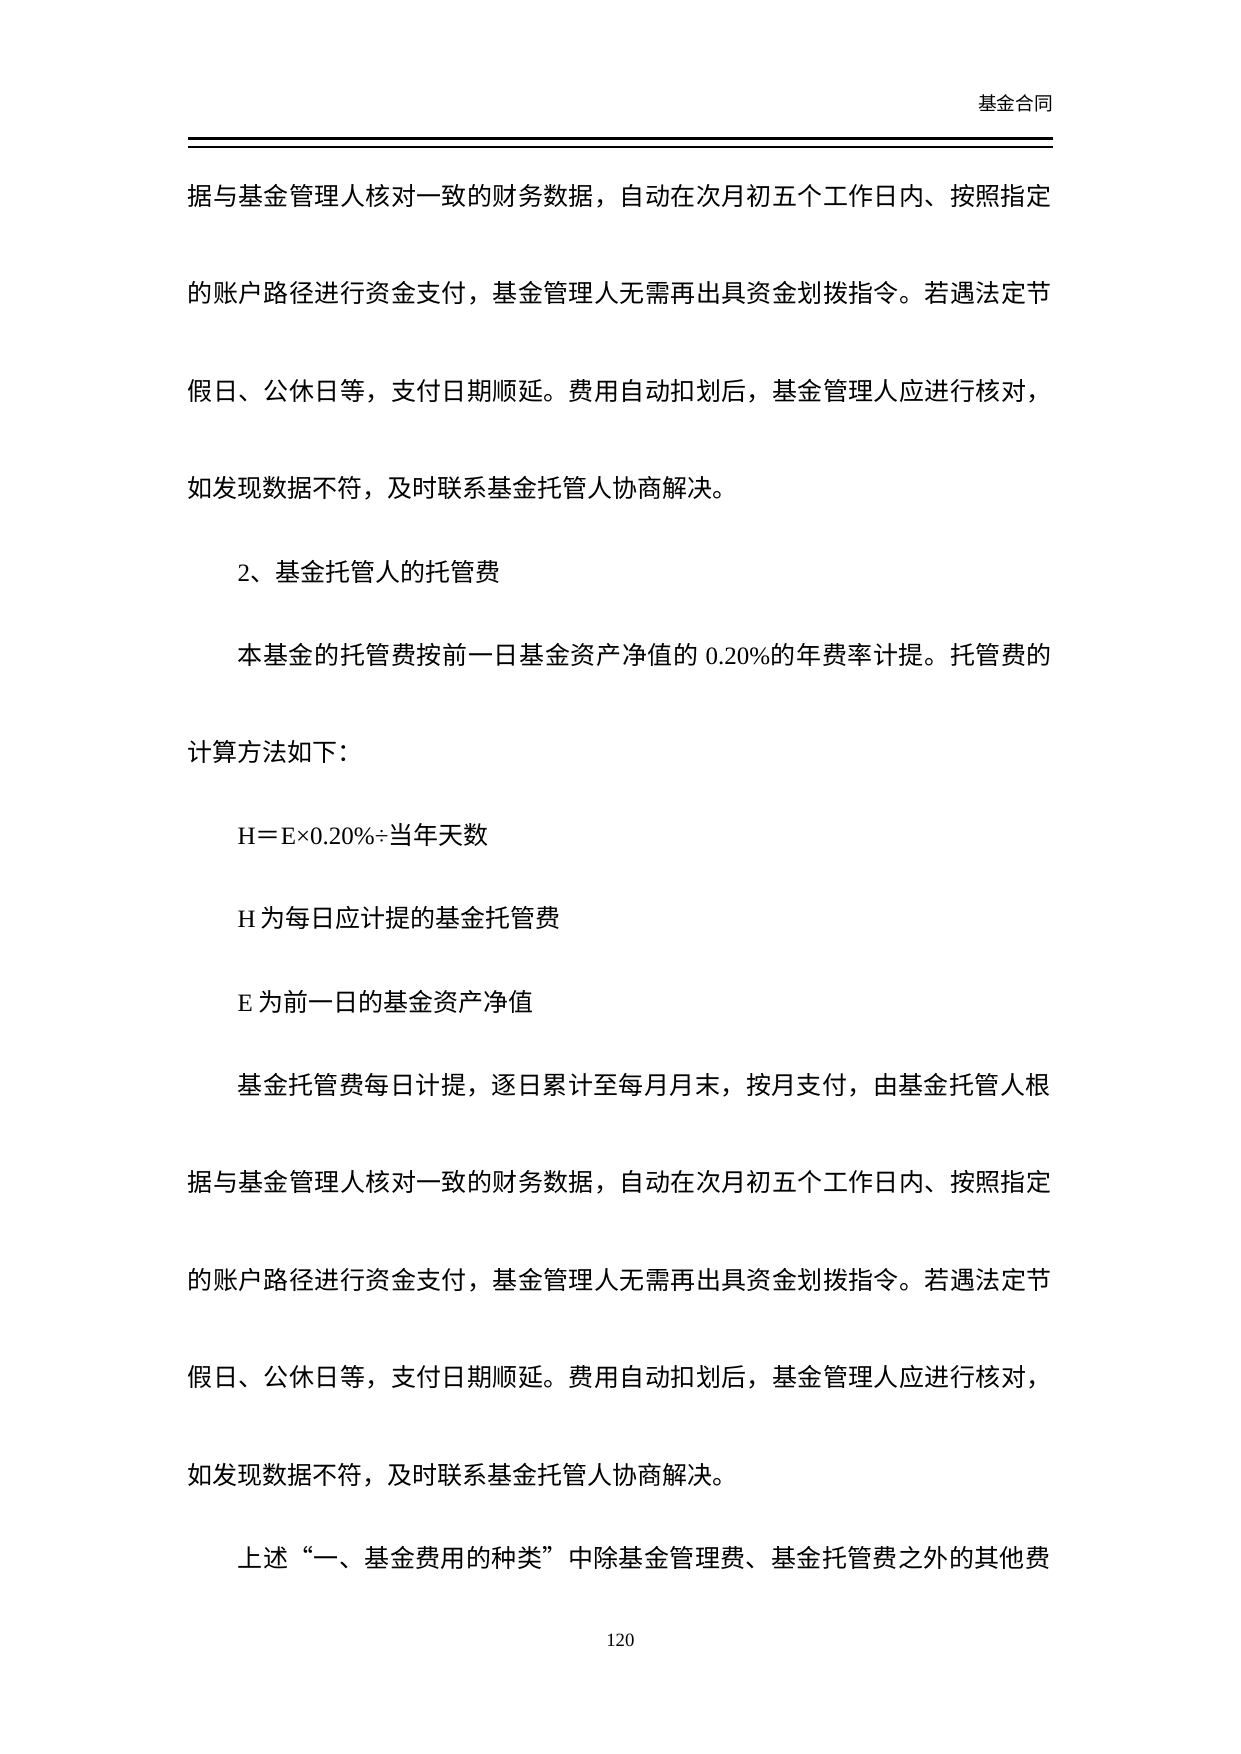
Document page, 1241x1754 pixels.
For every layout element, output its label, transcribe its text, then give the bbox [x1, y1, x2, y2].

text E为前一日的基金资产净值 [187, 968, 1053, 1033]
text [187, 162, 1053, 519]
text H为每日应计提的基金托管费 [187, 884, 1053, 949]
text 基金托管费每日计提，逐日累计至每月月末，按月支付，由基金托管人根据与基金管理人核对一致的财务数据，自动在次月初五个工作日内、按照指定的账户路径进行资金支付，基金管理人无需再出具资金划拨指令。若遇法定节假日、公休日等，支付日期顺延。费用自动扣划后，基金管理人应进行核对，如发现数据不符，及时联系基金托管人协商解决。 [187, 1051, 1053, 1506]
text 2、基金托管人的托管费 [187, 538, 1053, 603]
text 本基金的托管费按前一日基金资产净值的0.20%的年费率计提。托管费的计算方法如下： [187, 621, 1053, 783]
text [187, 1524, 1053, 1589]
text H＝E×0.20%÷当年天数 [187, 801, 1053, 866]
